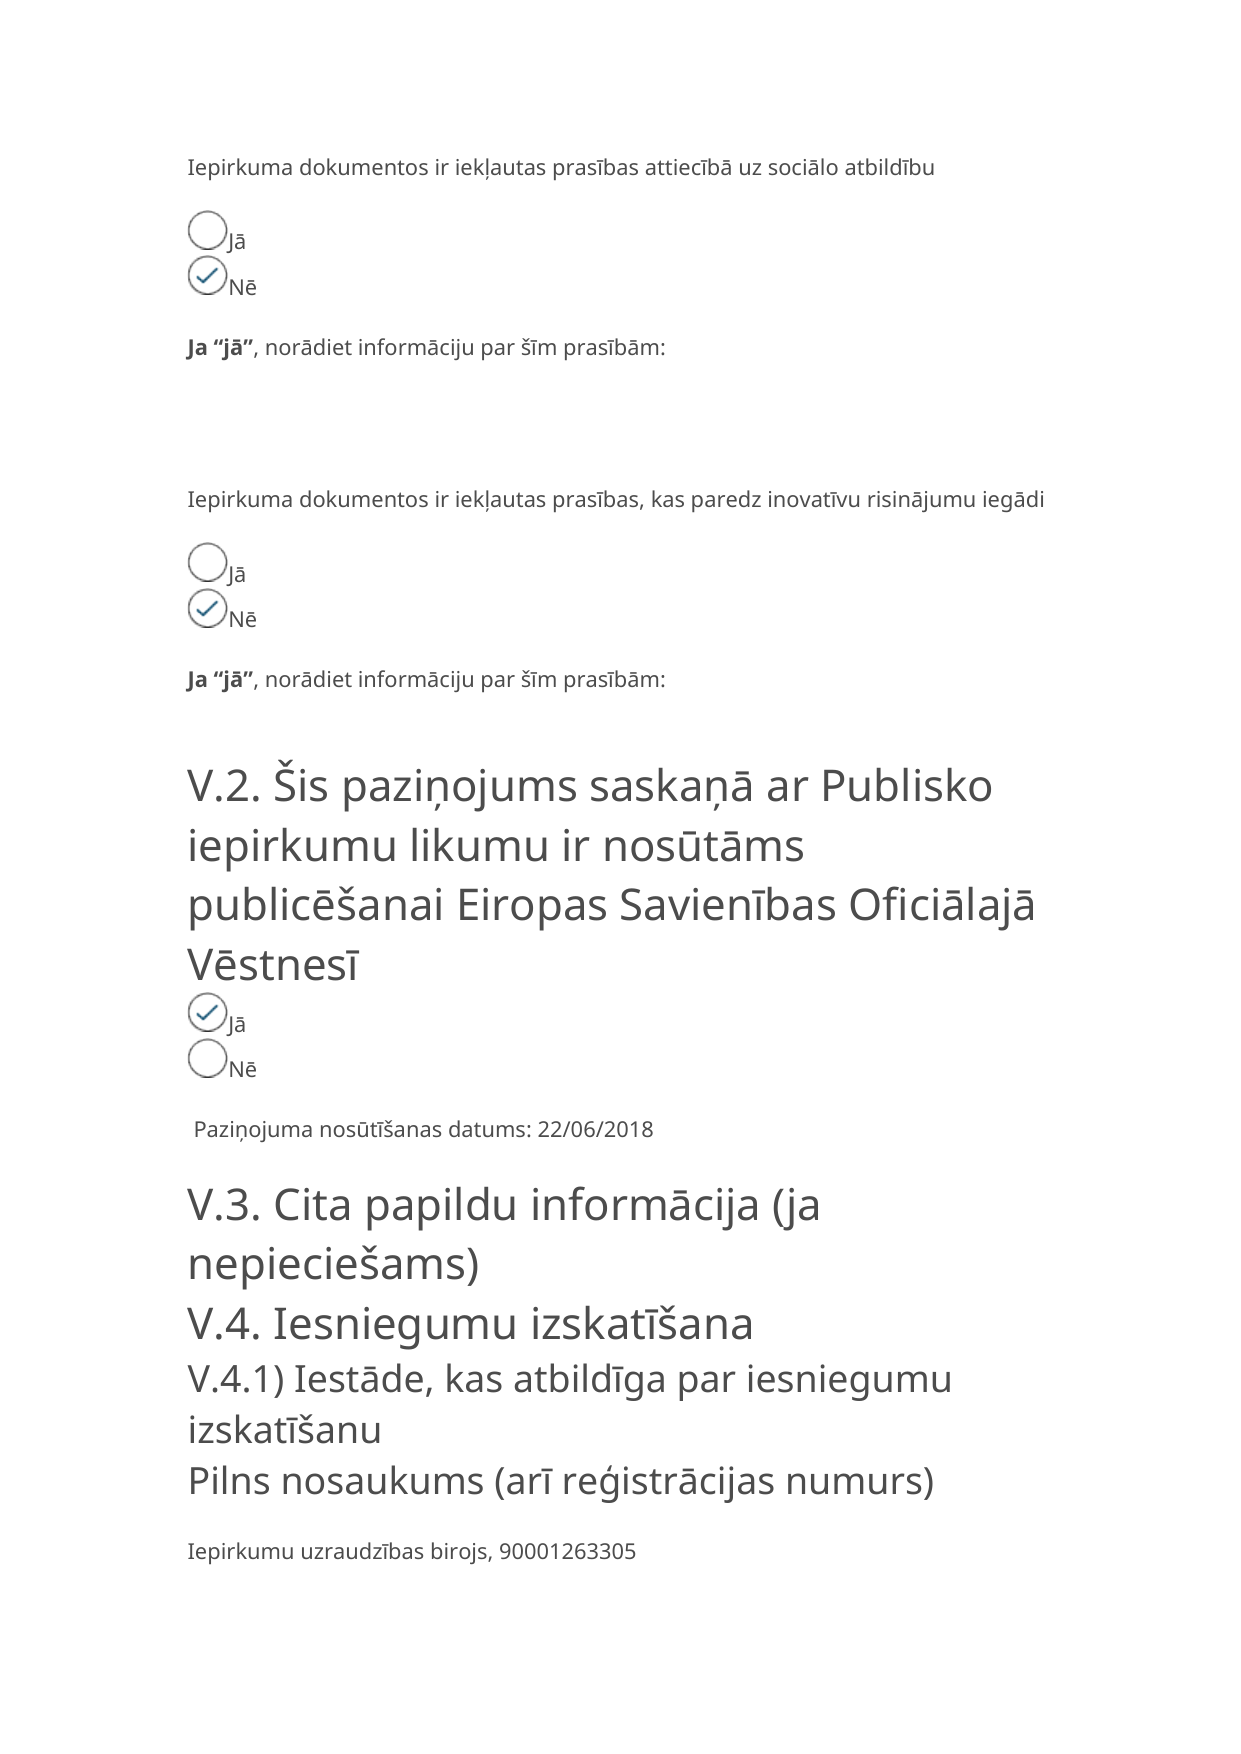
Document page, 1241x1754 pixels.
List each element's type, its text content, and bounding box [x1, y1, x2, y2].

text Iepirkuma dokumentos ir iekļautas prasības, kas paredz inovatīvu risinājumu iegādi [187, 482, 1053, 514]
text V.4. Iesniegumu izskatīšana [187, 1292, 1053, 1352]
picture [187, 1038, 229, 1078]
text Ja “jā”, norādiet informāciju par šīm prasībām: [187, 663, 1053, 694]
text V.2. Šis paziņojums saskaņā ar Publisko iepirkumu likumu ir nosūtāms publicēšanai Eiropas Savienības Oficiālajā Vēstnesī [187, 754, 1053, 993]
text Jā [187, 543, 1053, 588]
picture [187, 542, 229, 582]
picture [187, 210, 229, 250]
text Jā [187, 210, 1053, 256]
picture [187, 255, 229, 295]
text V.4.1) Iestāde, kas atbildīga par iesniegumu izskatīšanu [187, 1352, 1053, 1454]
text Nē [187, 256, 1053, 301]
text V.3. Cita papildu informācija (ja nepieciešams) [187, 1173, 1053, 1292]
text Iepirkumu uzraudzības birojs, 90001263305 [187, 1534, 1053, 1566]
picture [187, 588, 229, 628]
text Ja “jā”, norādiet informāciju par šīm prasībām: [187, 330, 1053, 362]
text Nē [187, 1038, 1053, 1084]
text Iepirkuma dokumentos ir iekļautas prasības attiecībā uz sociālo atbildību [187, 150, 1053, 181]
text Nē [187, 588, 1053, 634]
text Pilns nosaukums (arī reģistrācijas numurs) [187, 1454, 1053, 1505]
picture [187, 992, 229, 1032]
text Paziņojuma nosūtīšanas datums: 22/06/2018 [187, 1113, 1053, 1144]
text Jā [187, 993, 1053, 1038]
